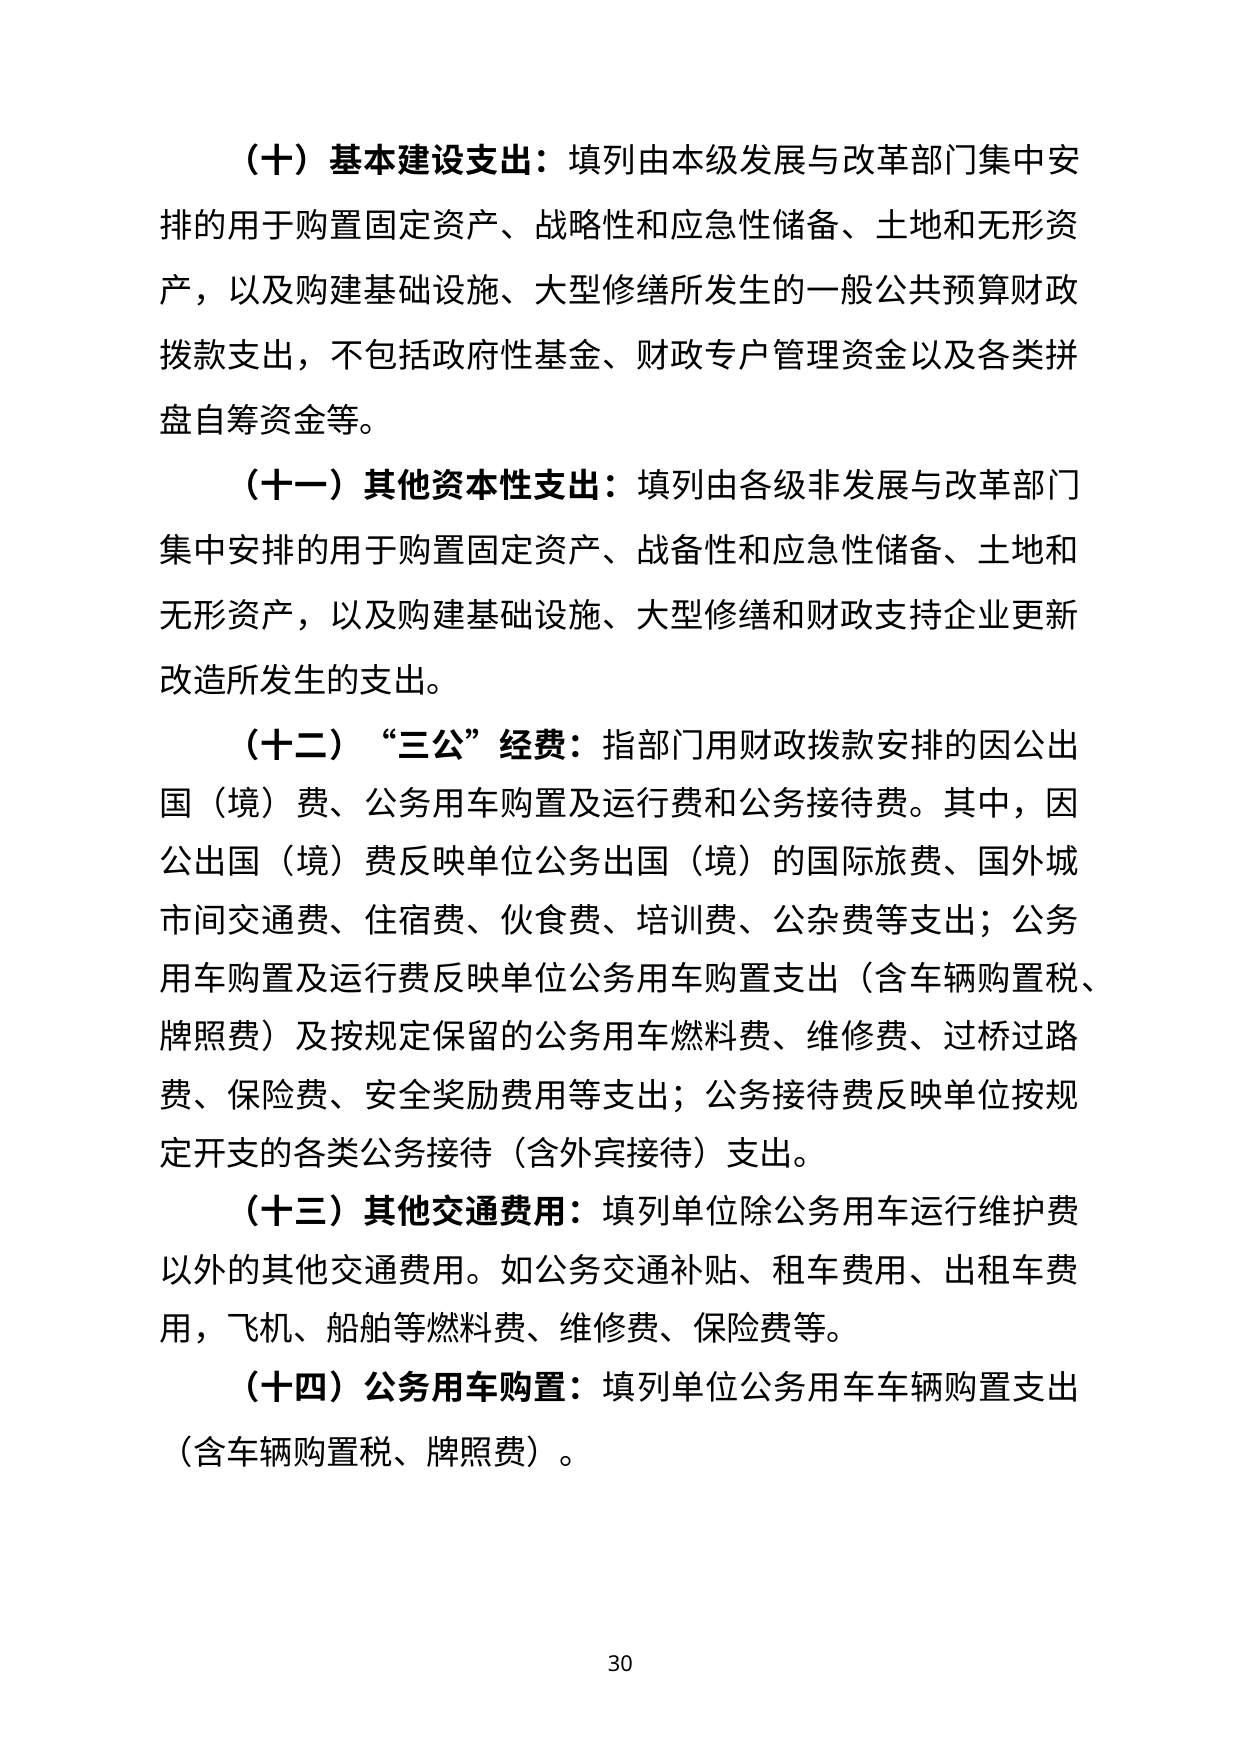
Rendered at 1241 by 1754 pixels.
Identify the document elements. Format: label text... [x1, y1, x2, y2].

text （十四）公务用车购置：填列单位公务用车车辆购置支出（含车辆购置税、牌照费）。 [159, 1352, 1081, 1482]
text （十二）“三公”经费：指部门用财政拨款安排的因公出国（境）费、公务用车购置及运行费和公务接待费。其中，因公出国（境）费反映单位公务出国（境）的国际旅费、国外城市间交通费、住宿费、伙食费、培训费、公杂费等支出；公务用车购置及运行费反映单位公务用车购置支出（含车辆购置税、牌照费）及按规定保留的公务用车燃料费、维修费、过桥过路费、保险费、安全奖励费用等支出；公务接待费反映单位按规定开支的各类公务接待（含外宾接待）支出。 [159, 711, 1081, 1177]
text （十三）其他交通费用：填列单位除公务用车运行维护费以外的其他交通费用。如公务交通补贴、租车费用、出租车费用，飞机、船舶等燃料费、维修费、保险费等。 [159, 1177, 1081, 1352]
text （十一）其他资本性支出：填列由各级非发展与改革部门集中安排的用于购置固定资产、战备性和应急性储备、土地和无形资产，以及购建基础设施、大型修缮和财政支持企业更新改造所发生的支出。 [159, 451, 1081, 711]
text （十）基本建设支出：填列由本级发展与改革部门集中安排的用于购置固定资产、战略性和应急性储备、土地和无形资产，以及购建基础设施、大型修缮所发生的一般公共预算财政拨款支出，不包括政府性基金、财政专户管理资金以及各类拼盘自筹资金等。 [159, 126, 1081, 451]
